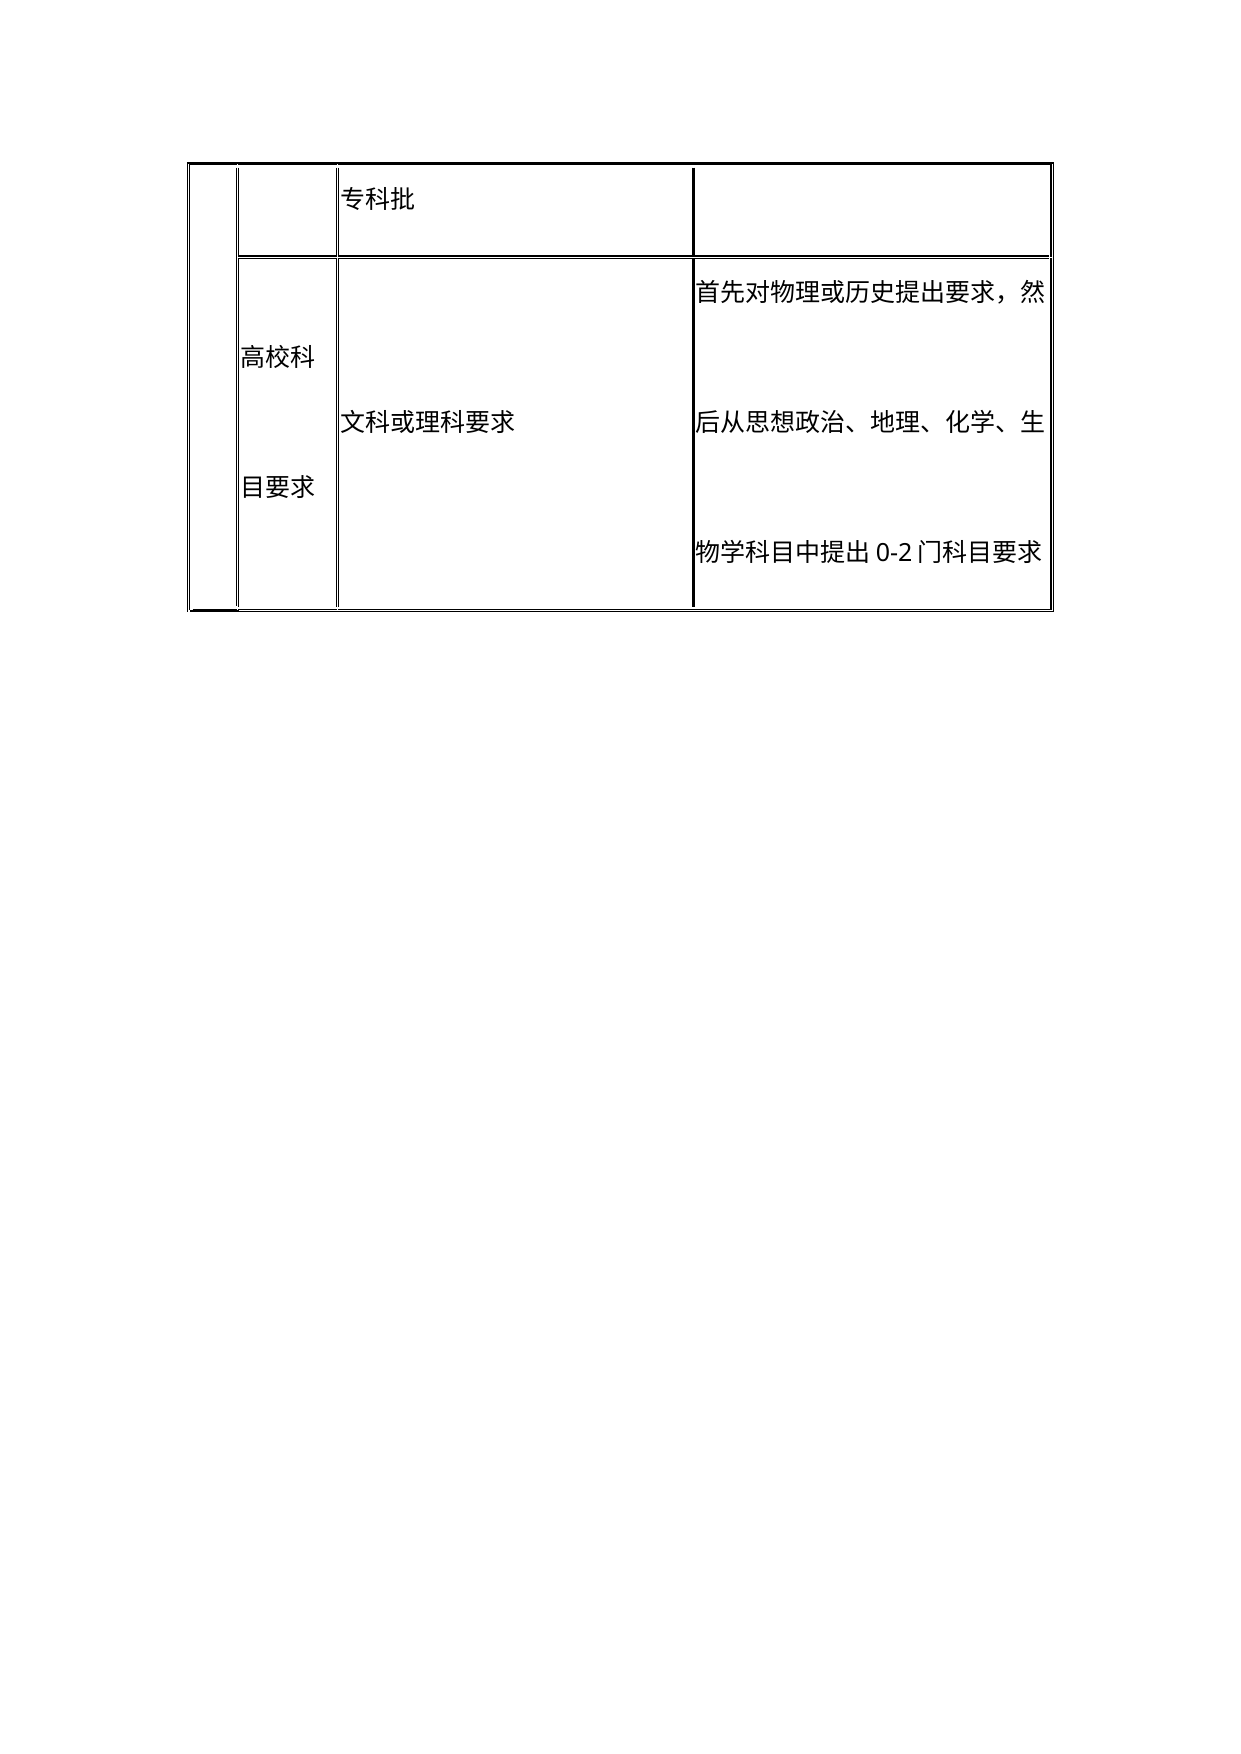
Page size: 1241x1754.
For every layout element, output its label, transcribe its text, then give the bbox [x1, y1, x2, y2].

table_cell 高校科目要求 [238, 259, 337, 609]
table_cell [338, 165, 693, 255]
table_cell 首先对物理或历史提出要求，然后从思想政治、地理、化学、生物学科目中提出0-2门科目要求 [693, 255, 1051, 609]
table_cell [693, 165, 1050, 255]
table_cell 录取 顺序 [238, 165, 337, 255]
table_cell 文科或理科要求 [338, 259, 693, 609]
